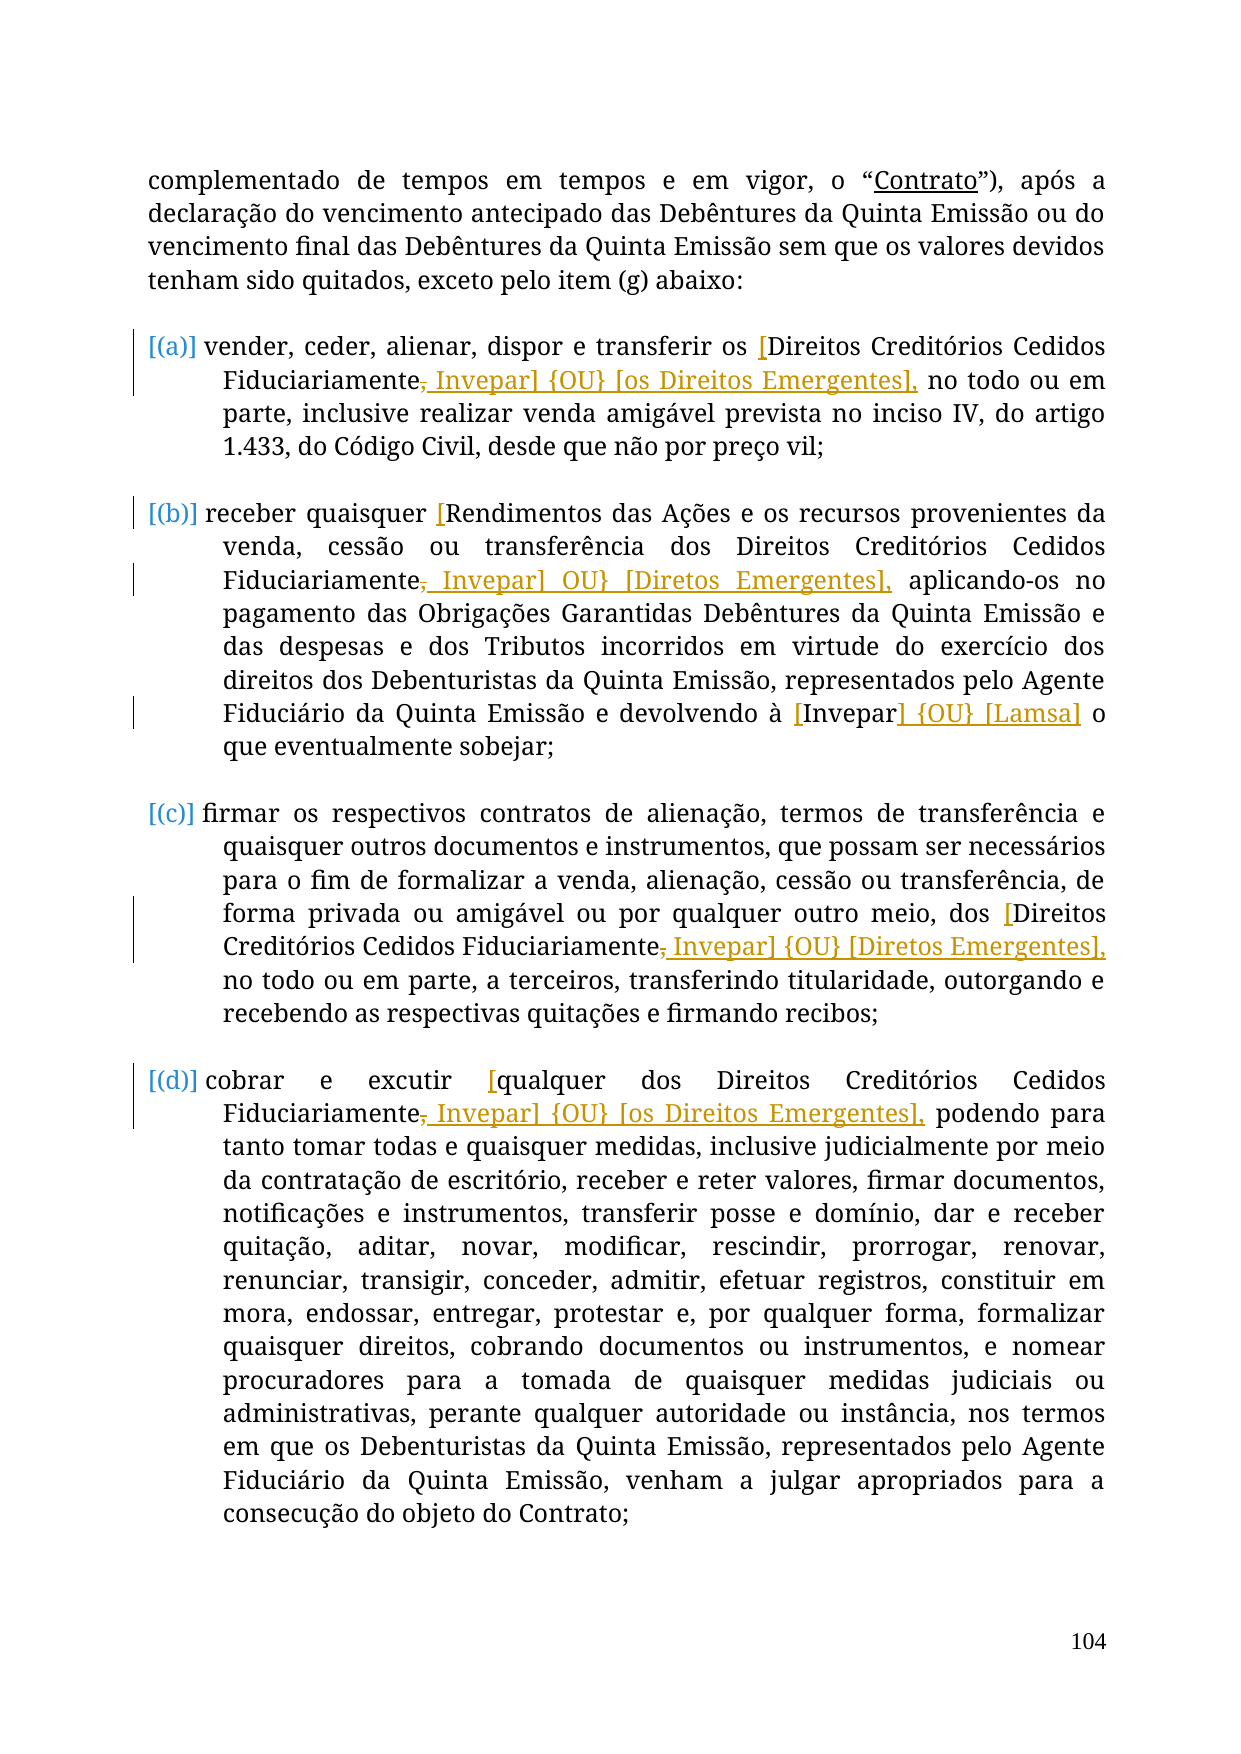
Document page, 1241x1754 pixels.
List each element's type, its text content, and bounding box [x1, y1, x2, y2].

list cobrar e excutir qualquer dos Direitos Creditórios Cedidos Fiduciariamente podendo para tanto tomar todas e quaisquer medidas, inclusive judicialmente por meio da contratação de escritório, receber e reter valores, firmar documentos, notificações e instrumentos, transferir posse e domínio, dar e receber quitação, aditar, novar, modificar, rescindir, prorrogar, renovar, renunciar, transigir, conceder, admitir, efetuar registros, constituir em mora, endossar, entregar, protestar e, por qualquer forma, formalizar quaisquer direitos, cobrando documentos ou instrumentos, e nomear procuradores para a tomada de quaisquer medidas judiciais ou administrativas, perante qualquer autoridade ou instância, nos termos em que os Debenturistas da Quinta Emissão, representados pelo Agente Fiduciário da Quinta Emissão, venham a julgar apropriados para a consecução do objeto do Contrato; [148, 1062, 1106, 1529]
list receber quaisquer Rendimentos das Ações e os recursos provenientes da venda, cessão ou transferência dos Direitos Creditórios Cedidos Fiduciariamente aplicando-os no pagamento das Obrigações Garantidas Debêntures da Quinta Emissão e das despesas e dos Tributos incorridos em virtude do exercício dos direitos dos Debenturistas da Quinta Emissão, representados pelo Agente Fiduciário da Quinta Emissão e devolvendo à Invepar o que eventualmente sobejar; [148, 496, 1106, 762]
list firmar os respectivos contratos de alienação, termos de transferência e quaisquer outros documentos e instrumentos, que possam ser necessários para o fim de formalizar a venda, alienação, cessão ou transferência, de forma privada ou amigável ou por qualquer outro meio, dos Direitos Creditórios Cedidos Fiduciariamente no todo ou em parte, a terceiros, transferindo titularidade, outorgando e recebendo as respectivas quitações e firmando recibos; [148, 796, 1106, 1029]
list vender, ceder, alienar, dispor e transferir os Direitos Creditórios Cedidos Fiduciariamente no todo ou em parte, inclusive realizar venda amigável prevista no inciso IV, do artigo 1.433, do Código Civil, desde que não por preço vil; [148, 329, 1106, 462]
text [148, 162, 1106, 296]
